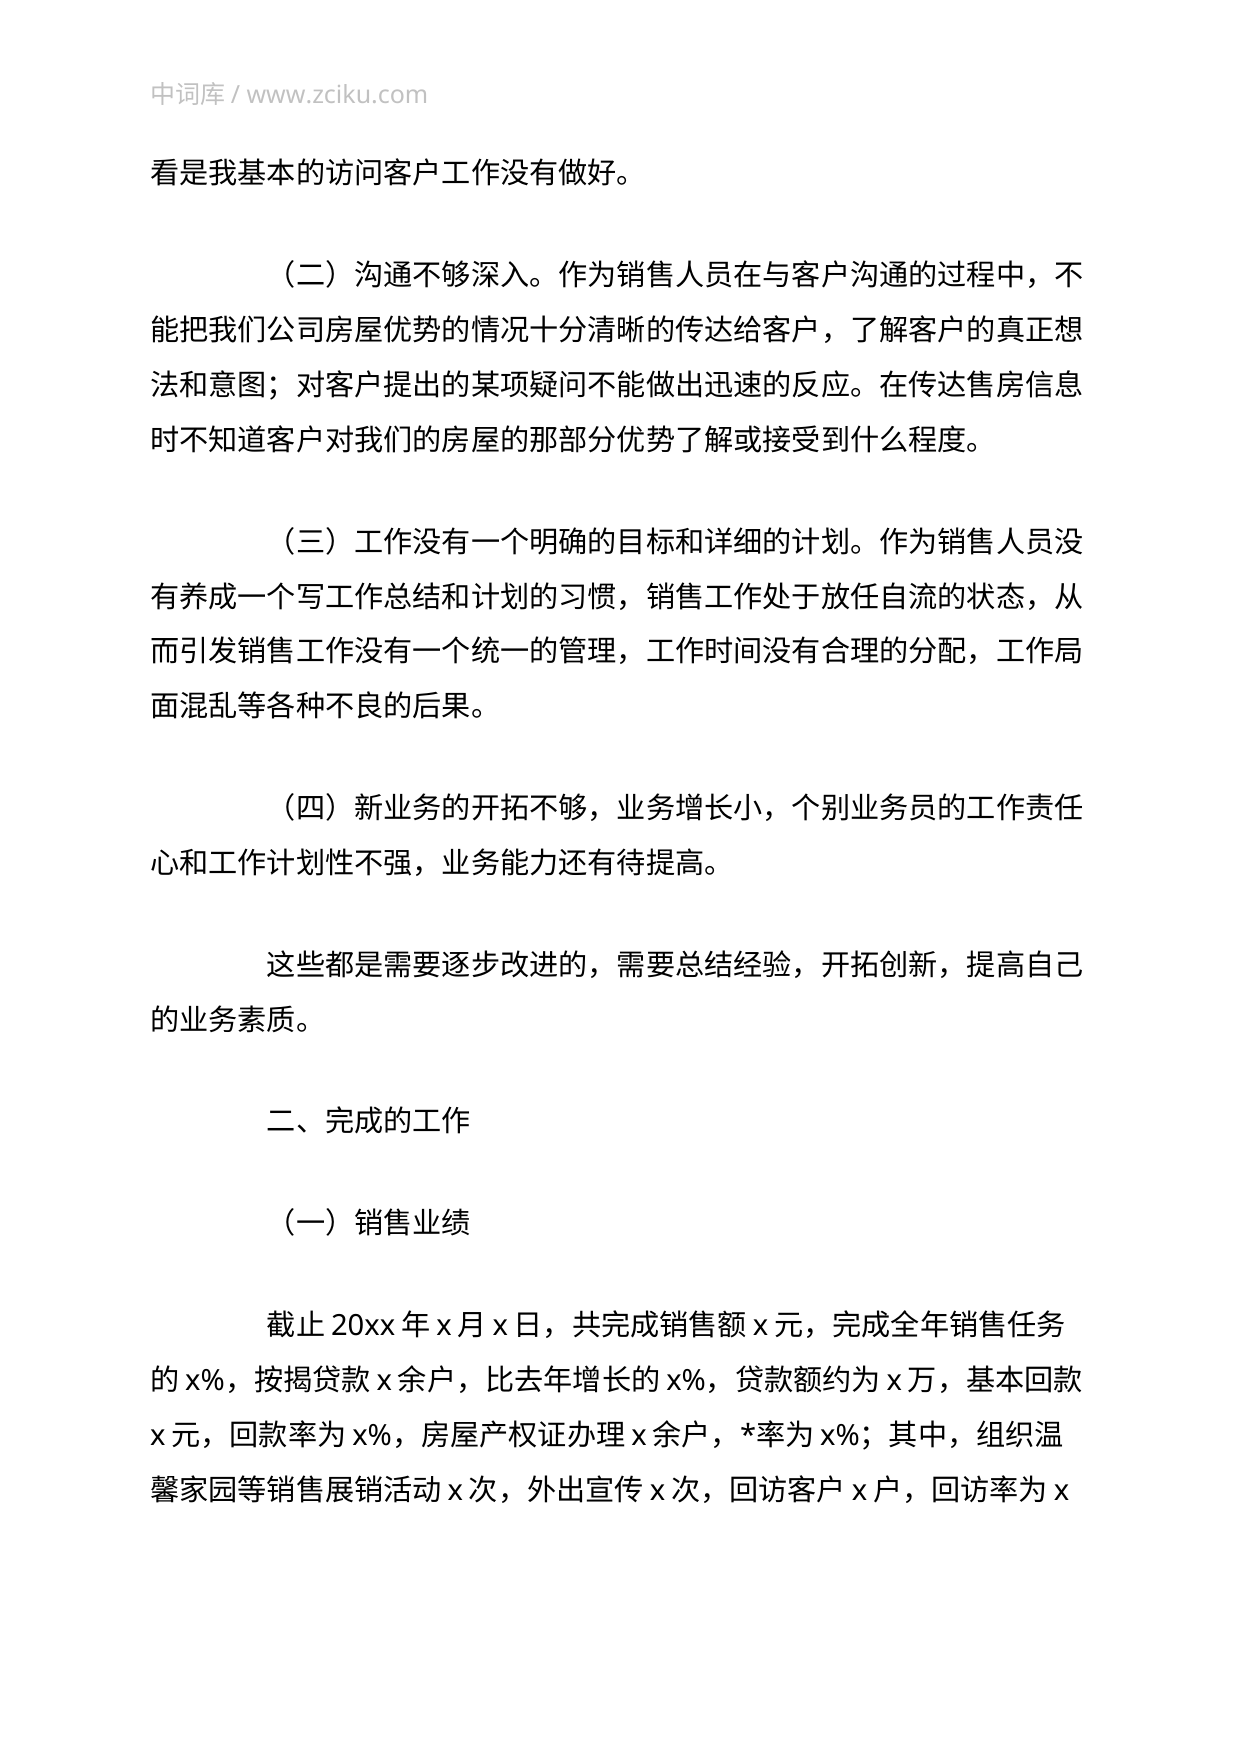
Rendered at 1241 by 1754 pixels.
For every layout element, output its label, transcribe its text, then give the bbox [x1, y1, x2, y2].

text 截止20xx年x月x日，共完成销售额x元，完成全年销售任务的x%，按揭贷款x余户，比去年增长的x%，贷款额约为x万，基本回款x元，回款率为x%，房屋产权证办理x余户，*率为x%；其中，组织温馨家园等销售展销活动x次，外出宣传x次，回访客户x户，回访率为x [150, 1302, 1090, 1509]
text （一）销售业绩 [150, 1200, 1090, 1242]
text 二、完成的工作 [150, 1098, 1090, 1140]
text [150, 150, 1090, 192]
text （二）沟通不够深入。作为销售人员在与客户沟通的过程中，不能把我们公司房屋优势的情况十分清晰的传达给客户，了解客户的真正想法和意图；对客户提出的某项疑问不能做出迅速的反应。在传达售房信息时不知道客户对我们的房屋的那部分优势了解或接受到什么程度。 [150, 252, 1090, 459]
text （四）新业务的开拓不够，业务增长小，个别业务员的工作责任心和工作计划性不强，业务能力还有待提高。 [150, 785, 1090, 882]
text （三）工作没有一个明确的目标和详细的计划。作为销售人员没有养成一个写工作总结和计划的习惯，销售工作处于放任自流的状态，从而引发销售工作没有一个统一的管理，工作时间没有合理的分配，工作局面混乱等各种不良的后果。 [150, 518, 1090, 725]
text 这些都是需要逐步改进的，需要总结经验，开拓创新，提高自己的业务素质。 [150, 941, 1090, 1038]
